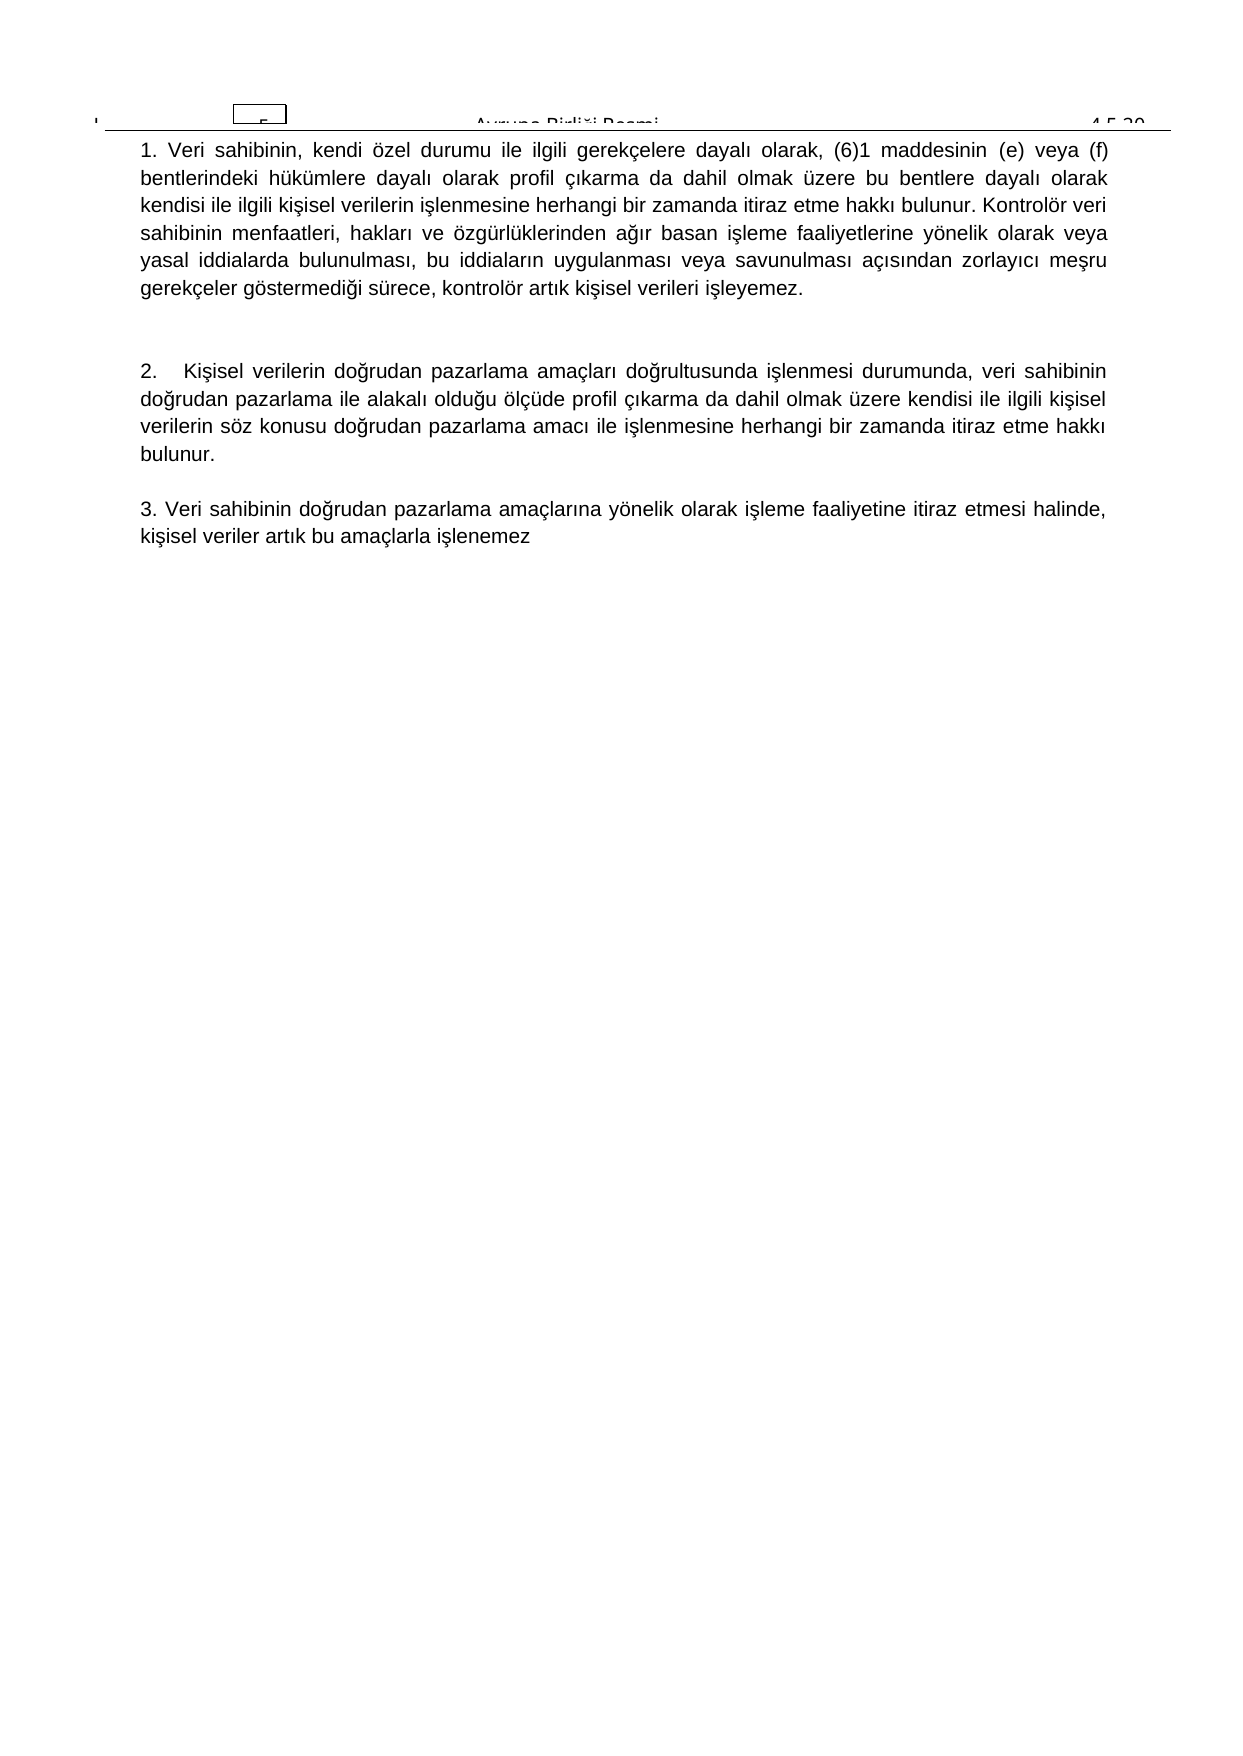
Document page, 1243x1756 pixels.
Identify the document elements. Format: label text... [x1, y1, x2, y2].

list Kişisel verilerin doğrudan pazarlama amaçları doğrultusunda işlenmesi durumunda, veri sahibinin doğrudan pazarlama ile alakalı olduğu ölçüde profil çıkarma da dahil olmak üzere kendisi ile ilgili kişisel verilerin söz konusu doğrudan pazarlama amacı ile işlenmesine herhangi bir zamanda itiraz etme hakkı bulunur. [140, 359, 1108, 465]
list Veri sahibinin, kendi özel durumu ile ilgili gerekçelere dayalı olarak, (6)1 maddesinin (e) veya (f) bentlerindeki hükümlere dayalı olarak profil çıkarma da dahil olmak üzere bu bentlere dayalı olarak kendisi ile ilgili kişisel verilerin işlenmesine herhangi bir zamanda itiraz etme hakkı bulunur. Kontrolör veri sahibinin menfaatleri, hakları ve özgürlüklerinden ağır basan işleme faaliyetlerine yönelik olarak veya yasal iddialarda bulunulması, bu iddiaların uygulanması veya savunulması açısından zorlayıcı meşru gerekçeler göstermediği sürece, kontrolör artık kişisel verileri işleyemez. [140, 138, 1109, 299]
list Veri sahibinin doğrudan pazarlama amaçlarına yönelik olarak işleme faaliyetine itiraz etmesi halinde, kişisel veriler artık bu amaçlarla işlenemez [140, 497, 1107, 548]
